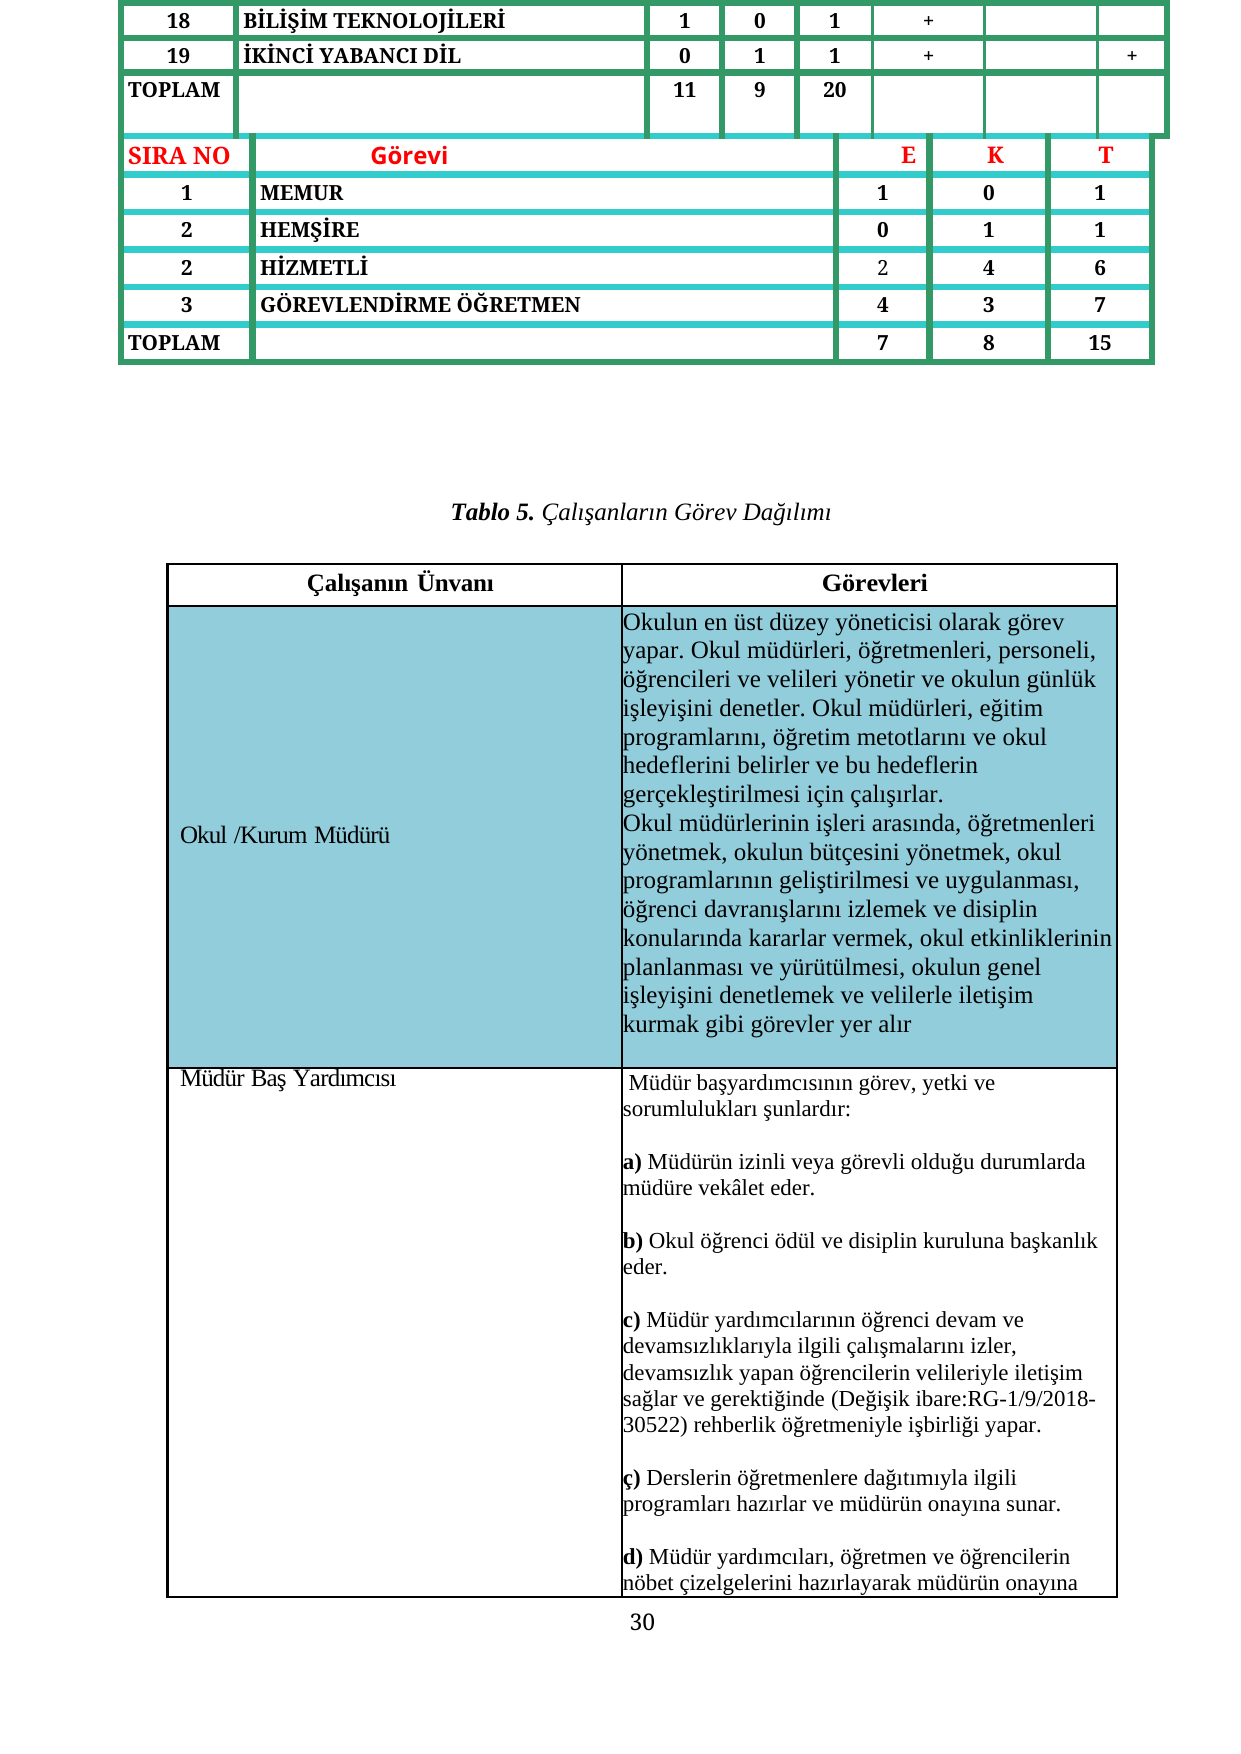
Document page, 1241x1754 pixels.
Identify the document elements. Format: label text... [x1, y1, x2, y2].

table_cell [1099, 6, 1164, 35]
table_cell 4 [839, 290, 926, 321]
table_cell 9 [725, 76, 794, 132]
table_cell 3 [124, 290, 249, 321]
table_cell 7 [1051, 290, 1149, 321]
table_cell [986, 6, 1096, 35]
table_cell 0 [725, 6, 794, 35]
table_cell HİZMETLİ [256, 253, 833, 284]
table_cell + [874, 41, 983, 69]
table_cell 19 [124, 41, 233, 69]
table_cell K [933, 139, 1045, 171]
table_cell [623, 1069, 1116, 1596]
table_cell İKİNCİ YABANCI DİL [239, 41, 644, 69]
table_cell 6 [1051, 253, 1149, 284]
table_cell [986, 41, 1096, 69]
table_cell 0 [650, 41, 719, 69]
table_cell 1 [800, 6, 871, 35]
table_cell E [839, 139, 926, 171]
table_cell 0 [839, 215, 926, 246]
table_cell BİLİŞİM TEKNOLOJİLERİ [239, 6, 644, 35]
table_cell [256, 328, 833, 359]
table_cell 8 [933, 328, 1045, 359]
table_cell [239, 76, 644, 132]
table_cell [169, 1069, 621, 1596]
table_cell 0 [933, 178, 1045, 209]
table_cell 1 [124, 178, 249, 209]
table_cell 20 [800, 76, 871, 132]
table_cell 4 [933, 253, 1045, 284]
table_cell Görevi [256, 139, 833, 171]
table_cell 1 [1051, 215, 1149, 246]
table_cell 1 [839, 178, 926, 209]
table_cell MEMUR [256, 178, 833, 209]
table_cell TOPLAM [124, 328, 249, 359]
table_cell 18 [124, 6, 233, 35]
table_cell 7 [839, 328, 926, 359]
table_cell + [1099, 41, 1164, 69]
table_cell + [874, 6, 983, 35]
table_cell HEMŞİRE [256, 215, 833, 246]
table_cell 2 [124, 215, 249, 246]
table_cell 1 [725, 41, 794, 69]
table_cell 1 [1051, 178, 1149, 209]
table_cell [1099, 76, 1164, 132]
table_cell 11 [650, 76, 719, 132]
table_header Görevleri [623, 565, 1116, 604]
table_cell 2 [124, 253, 249, 284]
table_header Çalışanın Ünvanı [169, 565, 621, 604]
table_cell 1 [650, 6, 719, 35]
text Tablo 5. Çalışanların Görev Dağılımı [148, 497, 1137, 526]
table_cell T [1051, 139, 1149, 171]
table_cell Okul /Kurum Müdürü [169, 607, 621, 1067]
table_cell SIRA NO [124, 139, 249, 171]
table_cell 2 [839, 253, 926, 284]
table_cell 1 [800, 41, 871, 69]
table_cell 15 [1051, 328, 1149, 359]
table_cell GÖREVLENDİRME ÖĞRETMEN [256, 290, 833, 321]
table_cell [986, 76, 1096, 132]
table_cell 3 [933, 290, 1045, 321]
table_cell 1 [933, 215, 1045, 246]
table_cell [874, 76, 983, 132]
table_cell TOPLAM [124, 76, 233, 132]
table_cell Okulun en üst düzey yöneticisi olarak görev yapar. Okul müdürleri, öğretmenleri, personeli, öğrencileri ve velileri yönetir ve okulun günlük işleyişini denetler. Okul müdürleri, eğitim programlarını, öğretim metotlarını ve okul hedeflerini belirler ve bu hedeflerin gerçekleştirilmesi için çalışırlar. Okul müdürlerinin işleri arasında, öğretmenleri yönetmek, okulun bütçesini yönetmek, okul programlarının geliştirilmesi ve uygulanması, öğrenci davranışlarını izlemek ve disiplin konularında kararlar vermek, okul etkinliklerinin planlanması ve yürütülmesi, okulun genel işleyişini denetlemek ve velilerle iletişim kurmak gibi görevler yer alır [623, 607, 1116, 1067]
